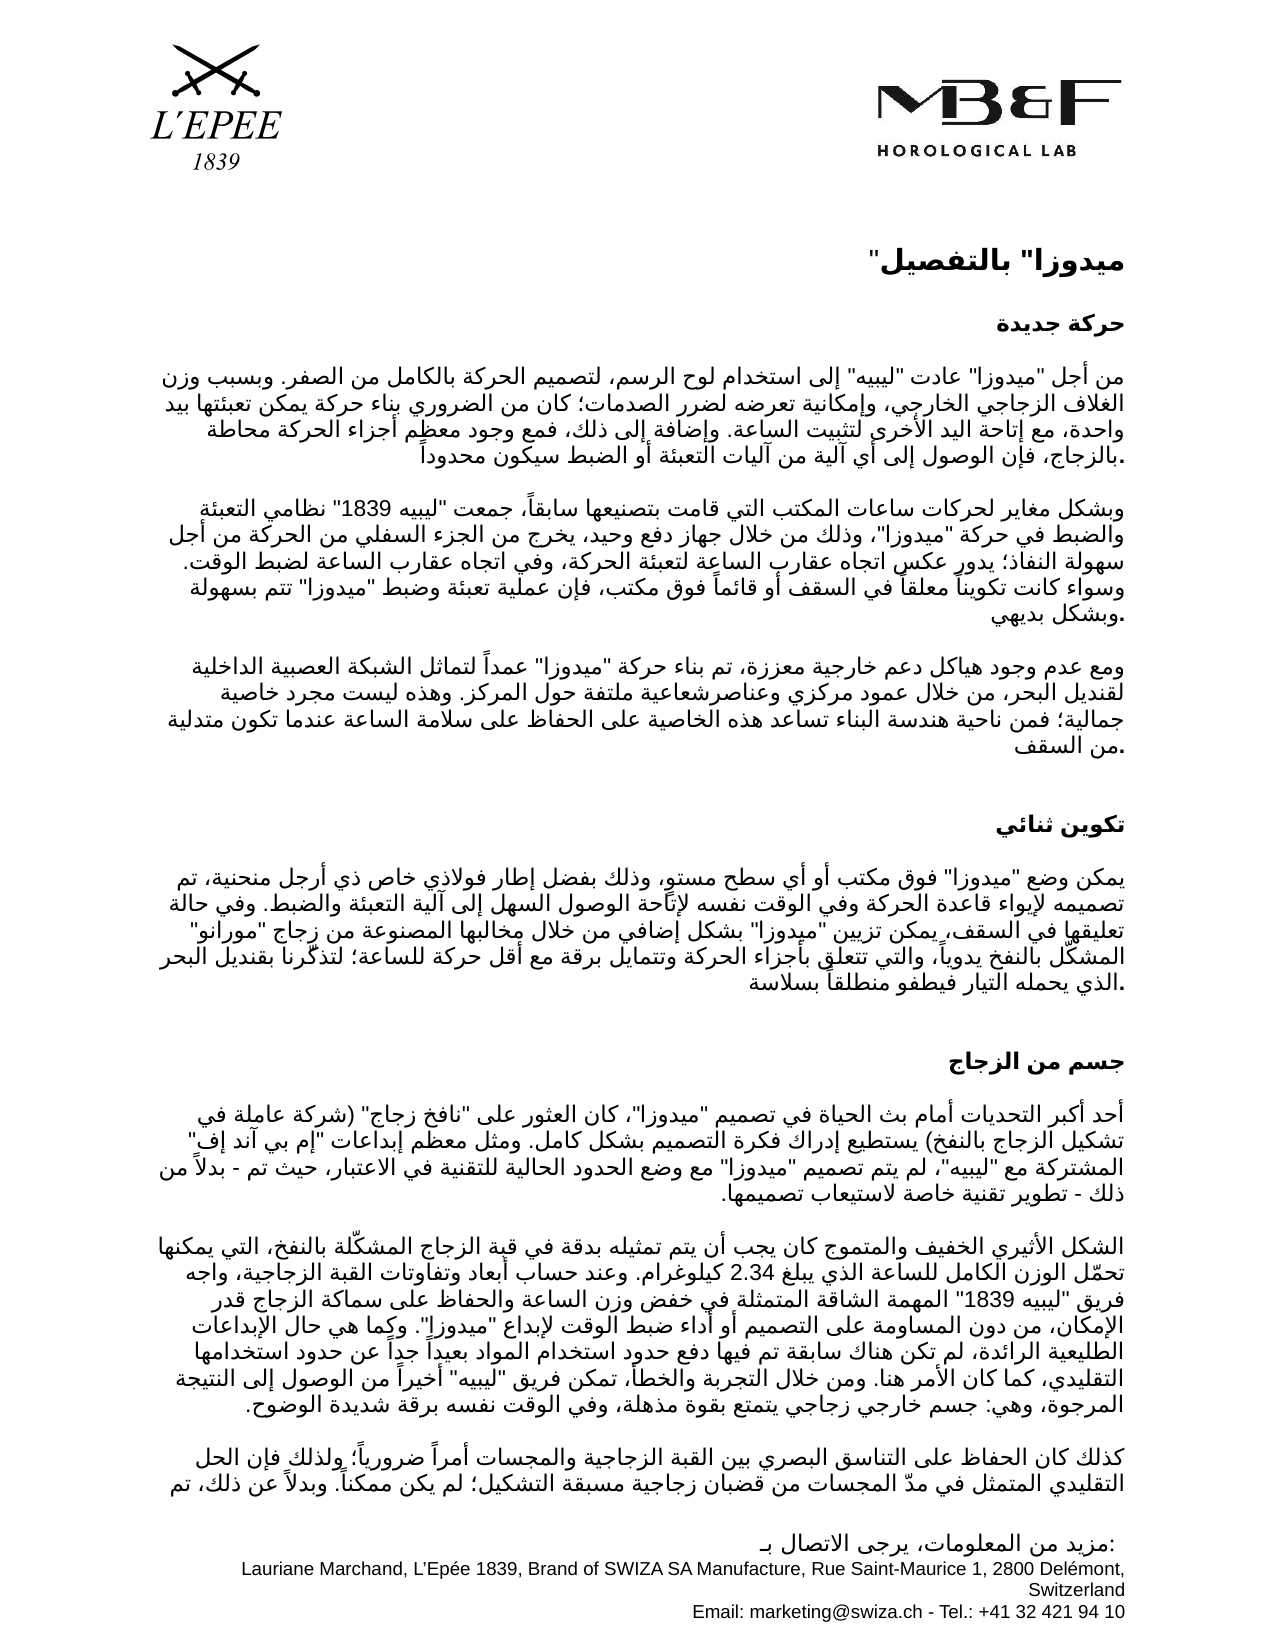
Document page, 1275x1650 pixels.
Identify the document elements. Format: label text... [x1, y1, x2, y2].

text ومع عدم وجود هياكل دعم خارجية معززة، تم بناء حركة "ميدوزا" عمداً لتماثل الشبكة العصبية الداخلية لقنديل البحر، من خلال عمود مركزي وعناصرشعاعية ملتفة حول المركز. وهذه ليست مجرد خاصية جمالية؛ فمن ناحية هندسة البناء تساعد هذه الخاصية على الحفاظ على سلامة الساعة عندما تكون متدلية من السقف. [150, 653, 1125, 758]
text وبشكل مغاير لحركات ساعات المكتب التي قامت بتصنيعها سابقاً، جمعت "ليبيه 1839" نظامي التعبئة والضبط في حركة "ميدوزا"، وذلك من خلال جهاز دفع وحيد، يخرج من الجزء السفلي من الحركة من أجل سهولة النفاذ؛ يدور عكس اتجاه عقارب الساعة لتعبئة الحركة، وفي اتجاه عقارب الساعة لضبط الوقت. وسواء كانت تكويناً معلقاً في السقف أو قائماً فوق مكتب، فإن عملية تعبئة وضبط "ميدوزا" تتم بسهولة وبشكل بديهي. [150, 495, 1125, 627]
picture [873, 75, 1125, 161]
text تكوين ثنائي [150, 811, 1125, 837]
text من أجل "ميدوزا" عادت "ليبيه" إلى استخدام لوح الرسم، لتصميم الحركة بالكامل من الصفر. وبسبب وزن الغلاف الزجاجي الخارجي، وإمكانية تعرضه لضرر الصدمات؛ كان من الضروري بناء حركة يمكن تعبئتها بيد واحدة، مع إتاحة اليد الأخرى لتثبيت الساعة. وإضافة إلى ذلك، فمع وجود معظم أجزاء الحركة محاطة بالزجاج، فإن الوصول إلى أي آلية من آليات التعبئة أو الضبط سيكون محدوداً. [150, 363, 1125, 468]
text أحد أكبر التحديات أمام بث الحياة في تصميم "ميدوزا"، كان العثور على "نافخ زجاج" (شركة عاملة في تشكيل الزجاج بالنفخ) يستطيع إدراك فكرة التصميم بشكل كامل. ومثل معظم إبداعات "إم بي آند إف" المشتركة مع "ليبيه"، لم يتم تصميم "ميدوزا" مع وضع الحدود الحالية للتقنية في الاعتبار، حيث تم - بدلاً من ذلك - تطوير تقنية خاصة لاستيعاب تصميمها. [150, 1101, 1125, 1206]
text يمكن وضع "ميدوزا" فوق مكتب أو أي سطح مستوٍ، وذلك بفضل إطار فولاذي خاص ذي أرجل منحنية، تم تصميمه لإيواء قاعدة الحركة وفي الوقت نفسه لإتاحة الوصول السهل إلى آلية التعبئة والضبط. وفي حالة تعليقها في السقف، يمكن تزيين "ميدوزا" بشكل إضافي من خلال مخالبها المصنوعة من زجاج "مورانو" المشكّل بالنفخ يدوياً، والتي تتعلق بأجزاء الحركة وتتمايل برقة مع أقل حركة للساعة؛ لتذكّرنا بقنديل البحر الذي يحمله التيار فيطفو منطلقاً بسلاسة. [150, 864, 1125, 996]
picture [139, 30, 293, 184]
text الشكل الأثيري الخفيف والمتموج كان يجب أن يتم تمثيله بدقة في قبة الزجاج المشكّلة بالنفخ، التي يمكنها تحمّل الوزن الكامل للساعة الذي يبلغ 2.34 كيلوغرام. وعند حساب أبعاد وتفاوتات القبة الزجاجية، واجه فريق "ليبيه 1839" المهمة الشاقة المتمثلة في خفض وزن الساعة والحفاظ على سماكة الزجاج قدر الإمكان، من دون المساومة على التصميم أو أداء ضبط الوقت لإبداع "ميدوزا". وكما هي حال الإبداعات الطليعية الرائدة، لم تكن هناك سابقة تم فيها دفع حدود استخدام المواد بعيداً جداً عن حدود استخدامها التقليدي، كما كان الأمر هنا. ومن خلال التجربة والخطأ، تمكن فريق "ليبيه" أخيراً من الوصول إلى النتيجة المرجوة، وهي: جسم خارجي زجاجي يتمتع بقوة مذهلة، وفي الوقت نفسه برقة شديدة الوضوح. [150, 1233, 1125, 1417]
text جسم من الزجاج [150, 1048, 1125, 1075]
text "ميدوزا" بالتفصيل [150, 243, 1125, 277]
text حركة جديدة [150, 310, 1125, 337]
